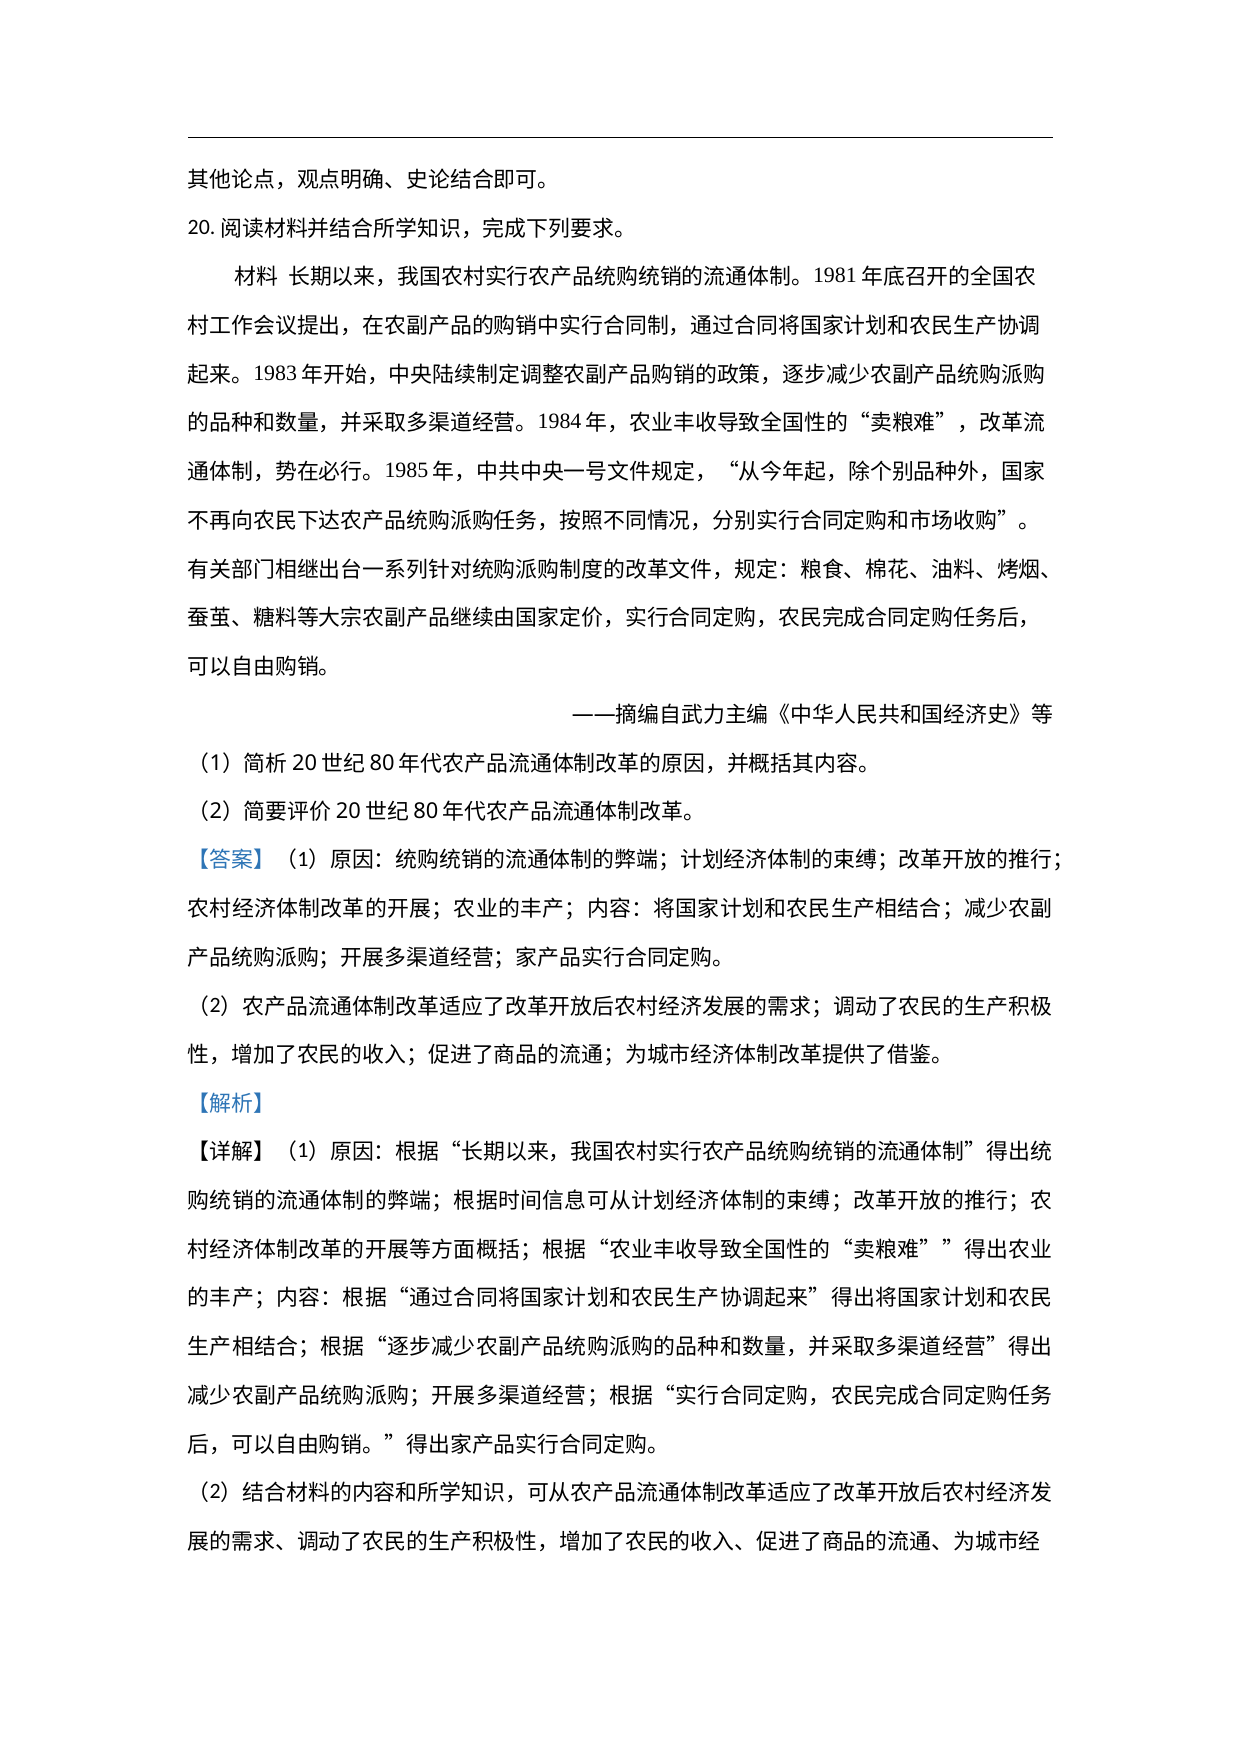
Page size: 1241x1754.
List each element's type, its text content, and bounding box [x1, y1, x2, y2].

text 【详解】（1）原因：根据“长期以来，我国农村实行农产品统购统销的流通体制”得出统购统销的流通体制的弊端；根据时间信息可从计划经济体制的束缚；改革开放的推行；农村经济体制改革的开展等方面概括；根据“农业丰收导致全国性的“卖粮难””得出农业的丰产；内容：根据“通过合同将国家计划和农民生产协调起来”得出将国家计划和农民生产相结合；根据“逐步减少农副产品统购派购的品种和数量，并采取多渠道经营”得出减少农副产品统购派购；开展多渠道经营；根据“实行合同定购，农民完成合同定购任务后，可以自由购销。”得出家产品实行合同定购。 [187, 1134, 1053, 1459]
text ——摘编自武力主编《中华人民共和国经济史》等 [187, 697, 1053, 729]
text （2）简要评价20世纪80年代农产品流通体制改革。 [187, 794, 1053, 826]
text （1）简析20世纪80年代农产品流通体制改革的原因，并概括其内容。 [187, 745, 1053, 778]
text 材料 长期以来，我国农村实行农产品统购统销的流通体制。1981年底召开的全国农村工作会议提出，在农副产品的购销中实行合同制，通过合同将国家计划和农民生产协调起来。1983年开始，中央陆续制定调整农副产品购销的政策，逐步减少农副产品统购派购的品种和数量，并采取多渠道经营。1984年，农业丰收导致全国性的“卖粮难”，改革流通体制，势在必行。1985年，中共中央一号文件规定，“从今年起，除个别品种外，国家不再向农民下达农产品统购派购任务，按照不同情况，分别实行合同定购和市场收购”。有关部门相继出台一系列针对统购派购制度的改革文件，规定：粮食、棉花、油料、烤烟、蚕茧、糖料等大宗农副产品继续由国家定价，实行合同定购，农民完成合同定购任务后，可以自由购销。 [187, 259, 1053, 681]
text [187, 162, 1053, 194]
text 【答案】（1）原因：统购统销的流通体制的弊端；计划经济体制的束缚；改革开放的推行；农村经济体制改革的开展；农业的丰产；内容：将国家计划和农民生产相结合；减少农副产品统购派购；开展多渠道经营；家产品实行合同定购。 （2）农产品流通体制改革适应了改革开放后农村经济发展的需求；调动了农民的生产积极性，增加了农民的收入；促进了商品的流通；为城市经济体制改革提供了借鉴。 [187, 842, 1053, 1069]
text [187, 1474, 1053, 1556]
text 【解析】 [187, 1085, 1053, 1118]
text 20. 阅读材料并结合所学知识，完成下列要求。 [187, 210, 1053, 243]
